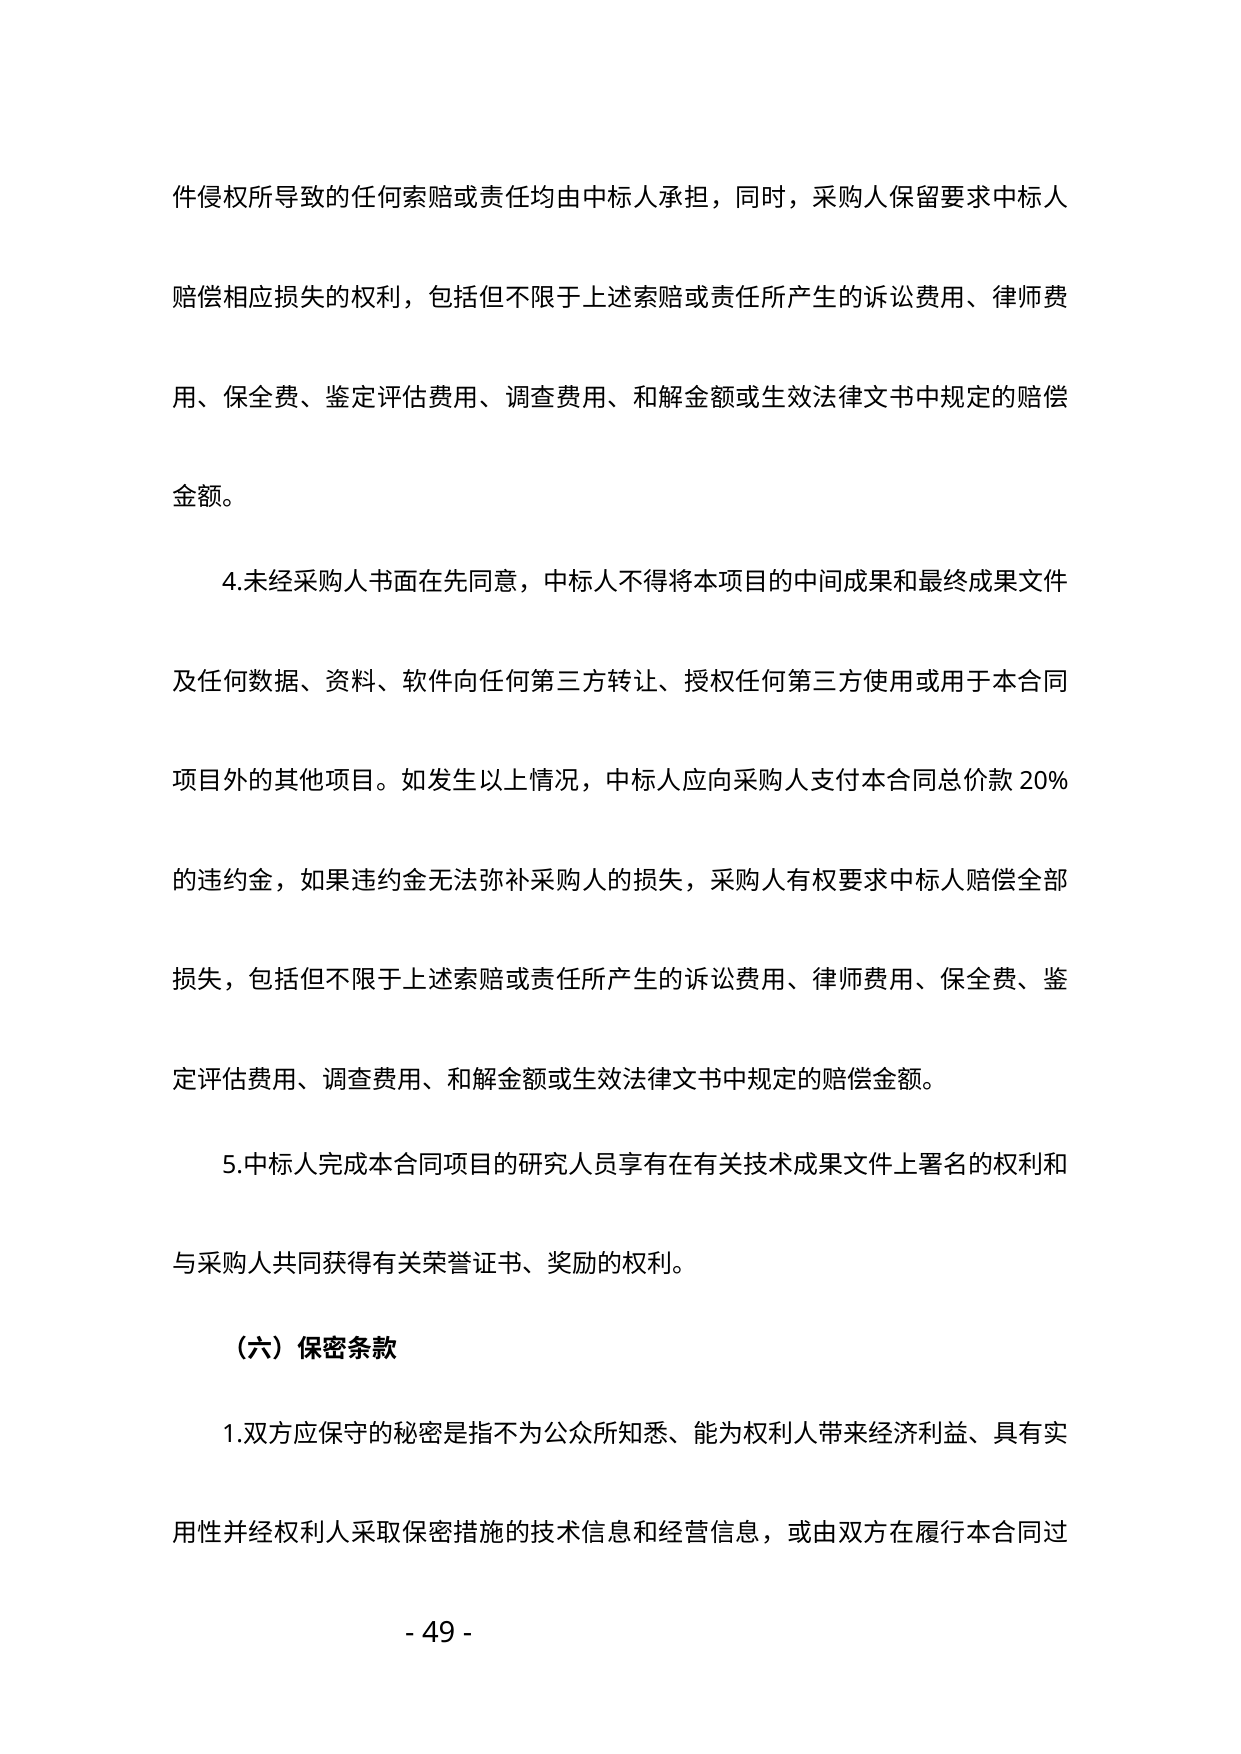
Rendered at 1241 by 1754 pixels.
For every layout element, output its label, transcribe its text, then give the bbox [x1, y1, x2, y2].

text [172, 1398, 1068, 1564]
text 4.未经采购人书面在先同意，中标人不得将本项目的中间成果和最终成果文件及任何数据、资料、软件向任何第三方转让、授权任何第三方使用或用于本合同项目外的其他项目。如发生以上情况，中标人应向采购人支付本合同总价款20%的违约金，如果违约金无法弥补采购人的损失，采购人有权要求中标人赔偿全部损失，包括但不限于上述索赔或责任所产生的诉讼费用、律师费用、保全费、鉴定评估费用、调查费用、和解金额或生效法律文书中规定的赔偿金额。 [172, 546, 1068, 1111]
text 5.中标人完成本合同项目的研究人员享有在有关技术成果文件上署名的权利和与采购人共同获得有关荣誉证书、奖励的权利。 [172, 1129, 1068, 1295]
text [172, 162, 1068, 528]
text （六）保密条款 [172, 1313, 1068, 1380]
